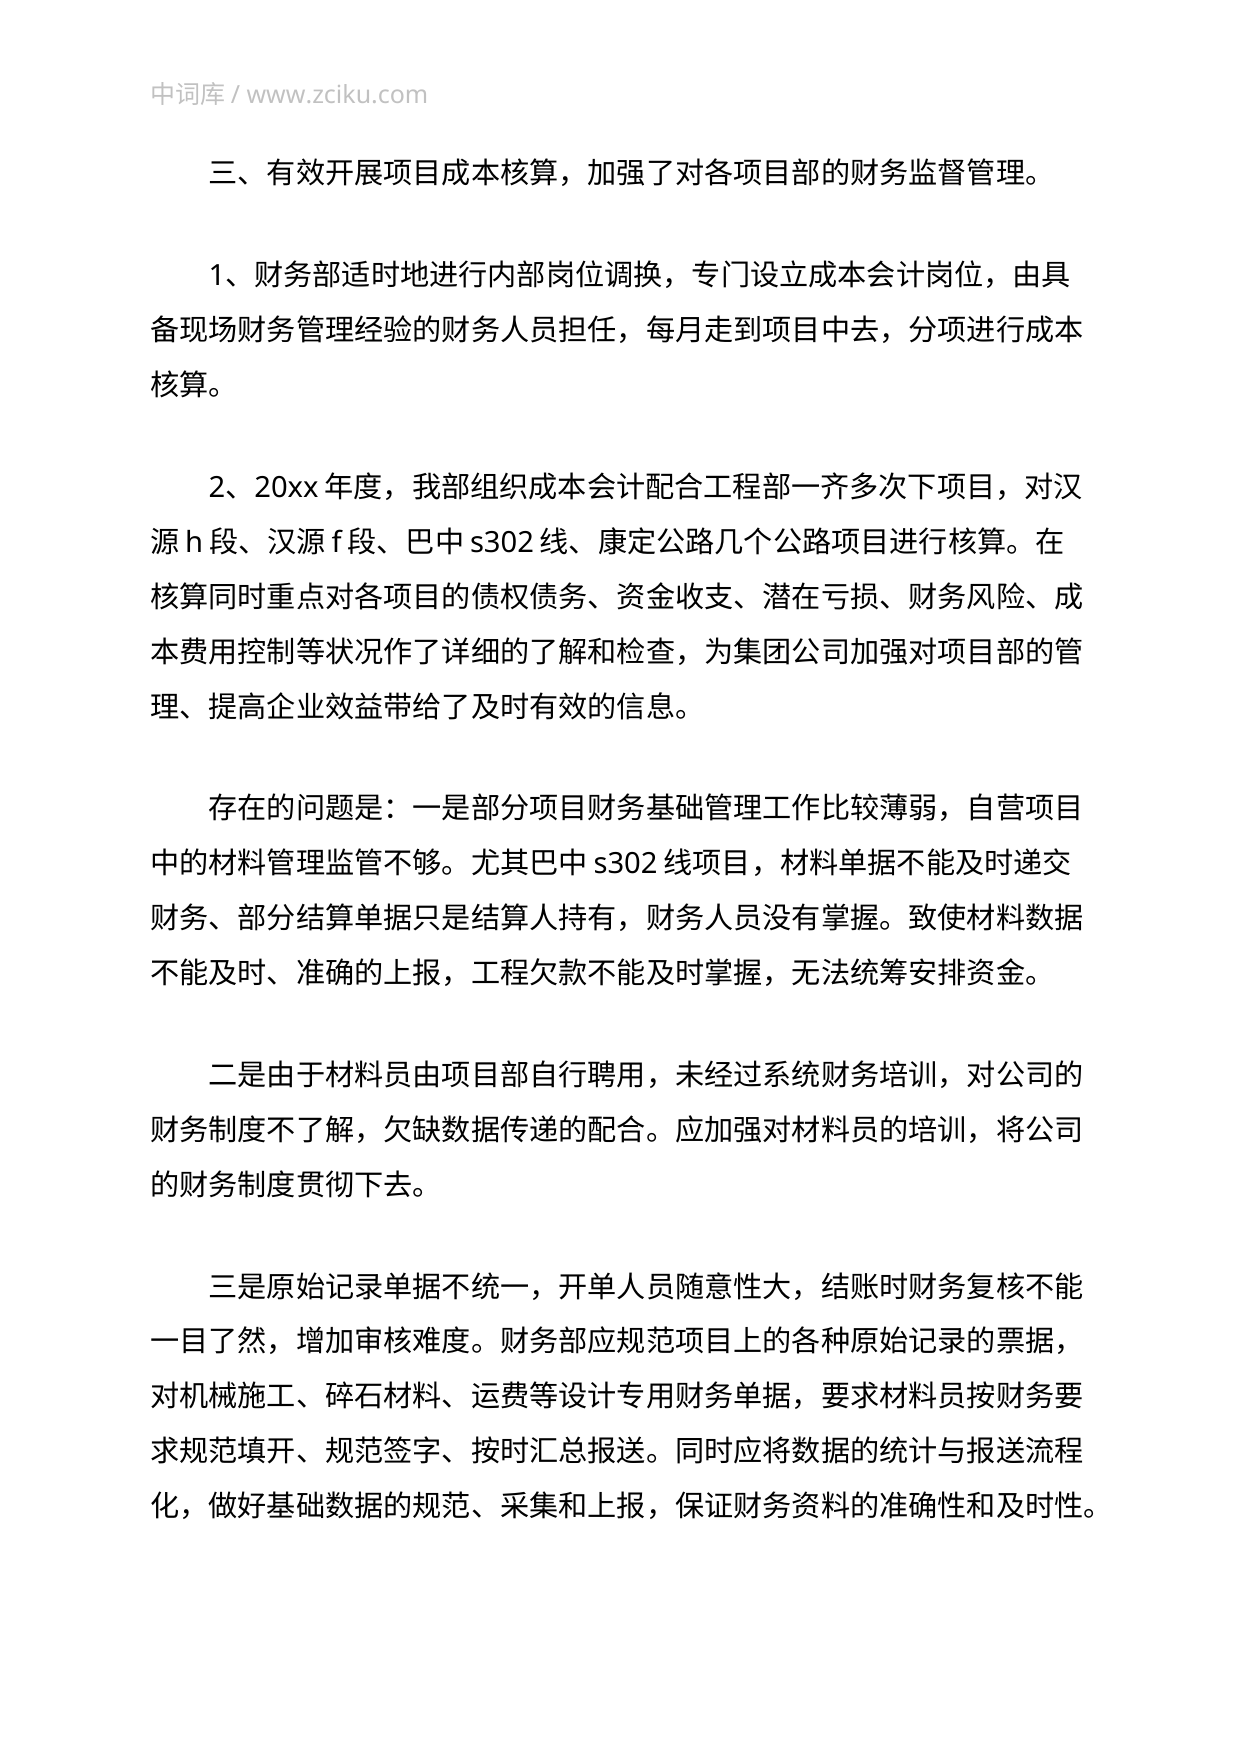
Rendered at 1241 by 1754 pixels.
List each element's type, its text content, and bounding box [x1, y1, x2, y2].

text 2、20xx年度，我部组织成本会计配合工程部一齐多次下项目，对汉源h段、汉源f段、巴中s302线、康定公路几个公路项目进行核算。在核算同时重点对各项目的债权债务、资金收支、潜在亏损、财务风险、成本费用控制等状况作了详细的了解和检查，为集团公司加强对项目部的管理、提高企业效益带给了及时有效的信息。 [150, 463, 1090, 726]
text 三是原始记录单据不统一，开单人员随意性大，结账时财务复核不能一目了然，增加审核难度。财务部应规范项目上的各种原始记录的票据，对机械施工、碎石材料、运费等设计专用财务单据，要求材料员按财务要求规范填开、规范签字、按时汇总报送。同时应将数据的统计与报送流程化，做好基础数据的规范、采集和上报，保证财务资料的准确性和及时性。 [150, 1263, 1090, 1525]
text 二是由于材料员由项目部自行聘用，未经过系统财务培训，对公司的财务制度不了解，欠缺数据传递的配合。应加强对材料员的培训，将公司的财务制度贯彻下去。 [150, 1052, 1090, 1204]
text 三、有效开展项目成本核算，加强了对各项目部的财务监督管理。 [150, 150, 1090, 192]
text 1、财务部适时地进行内部岗位调换，专门设立成本会计岗位，由具备现场财务管理经验的财务人员担任，每月走到项目中去，分项进行成本核算。 [150, 252, 1090, 404]
text 存在的问题是：一是部分项目财务基础管理工作比较薄弱，自营项目中的材料管理监管不够。尤其巴中s302线项目，材料单据不能及时递交财务、部分结算单据只是结算人持有，财务人员没有掌握。致使材料数据不能及时、准确的上报，工程欠款不能及时掌握，无法统筹安排资金。 [150, 785, 1090, 992]
